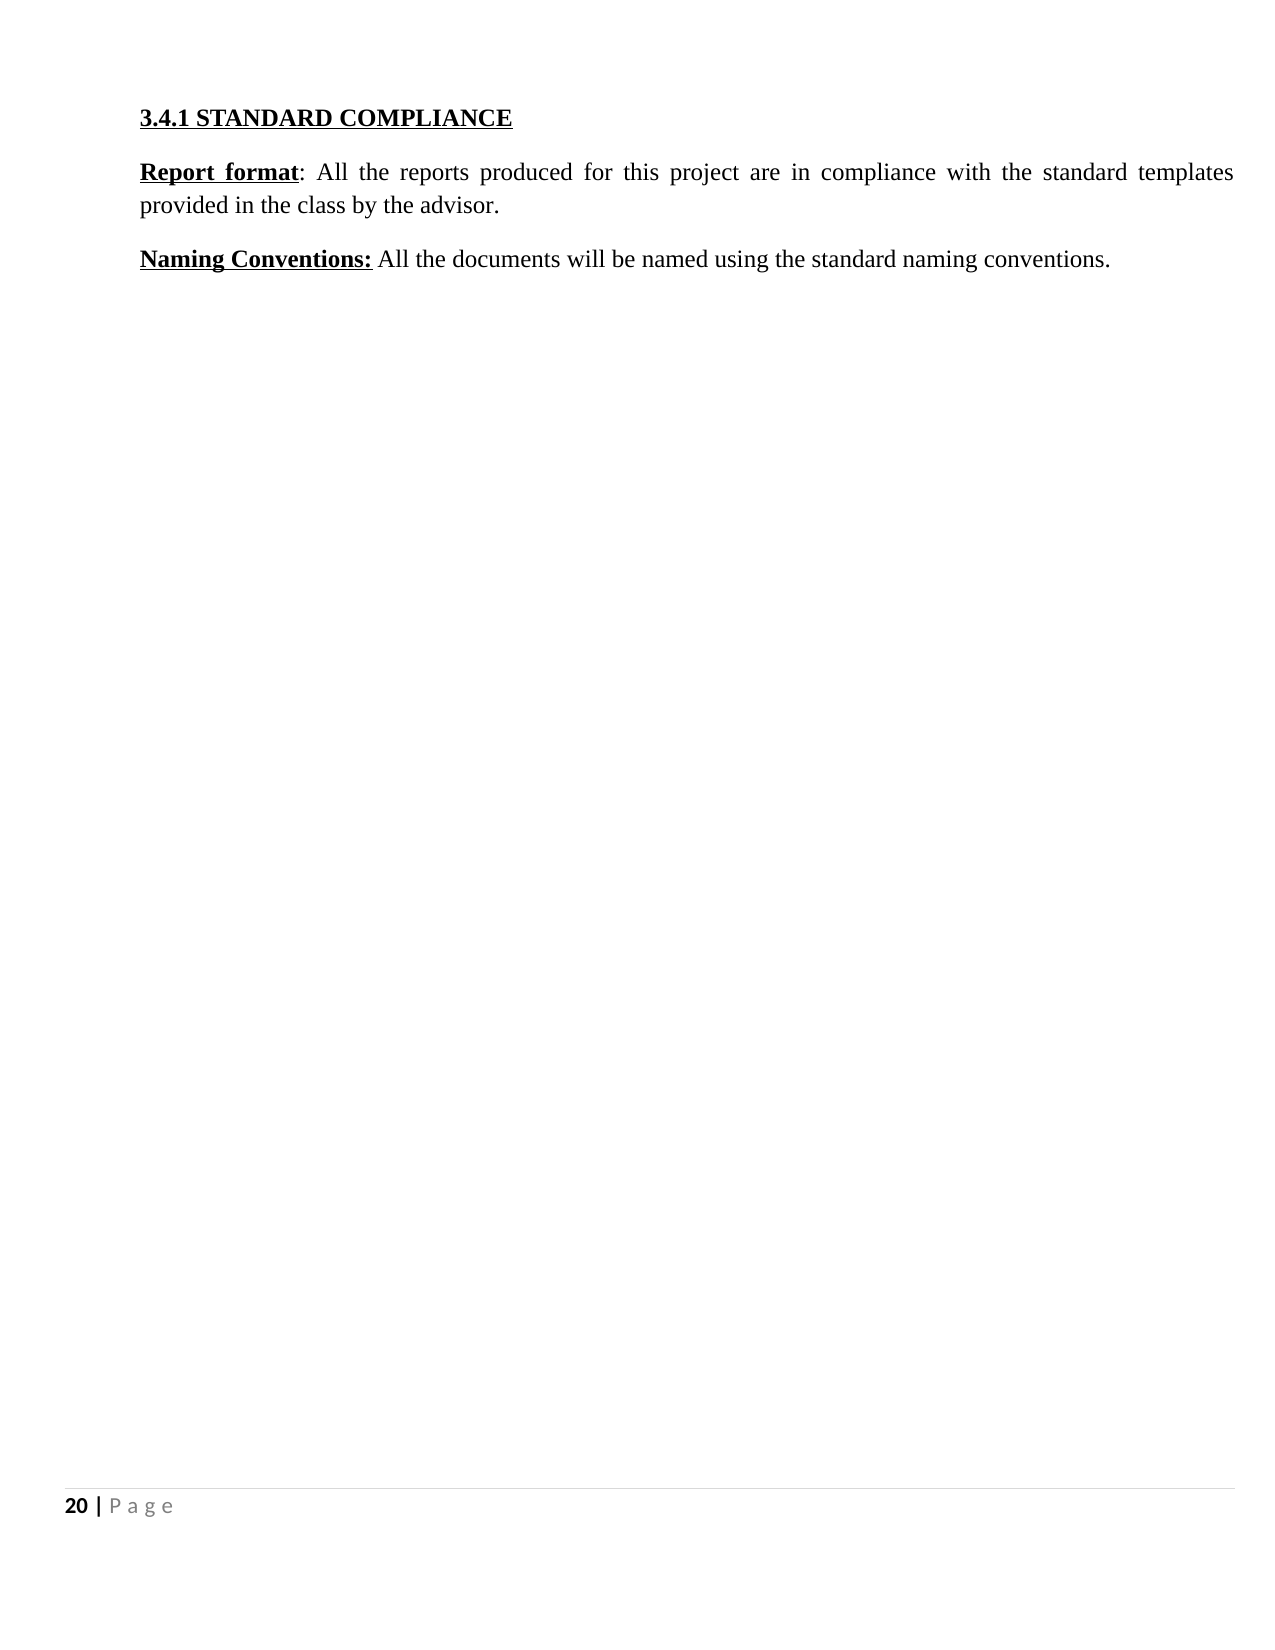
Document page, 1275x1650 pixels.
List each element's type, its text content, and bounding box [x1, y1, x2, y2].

list Naming Conventions: All the documents will be named using the standard naming conventions. [139, 244, 1235, 273]
text Report format: All the reports produced for this project are in compliance with the standard templates provided in the class by the advisor. [139, 157, 1235, 219]
list 3.4.1 STANDARD COMPLIANCE [139, 103, 1235, 132]
